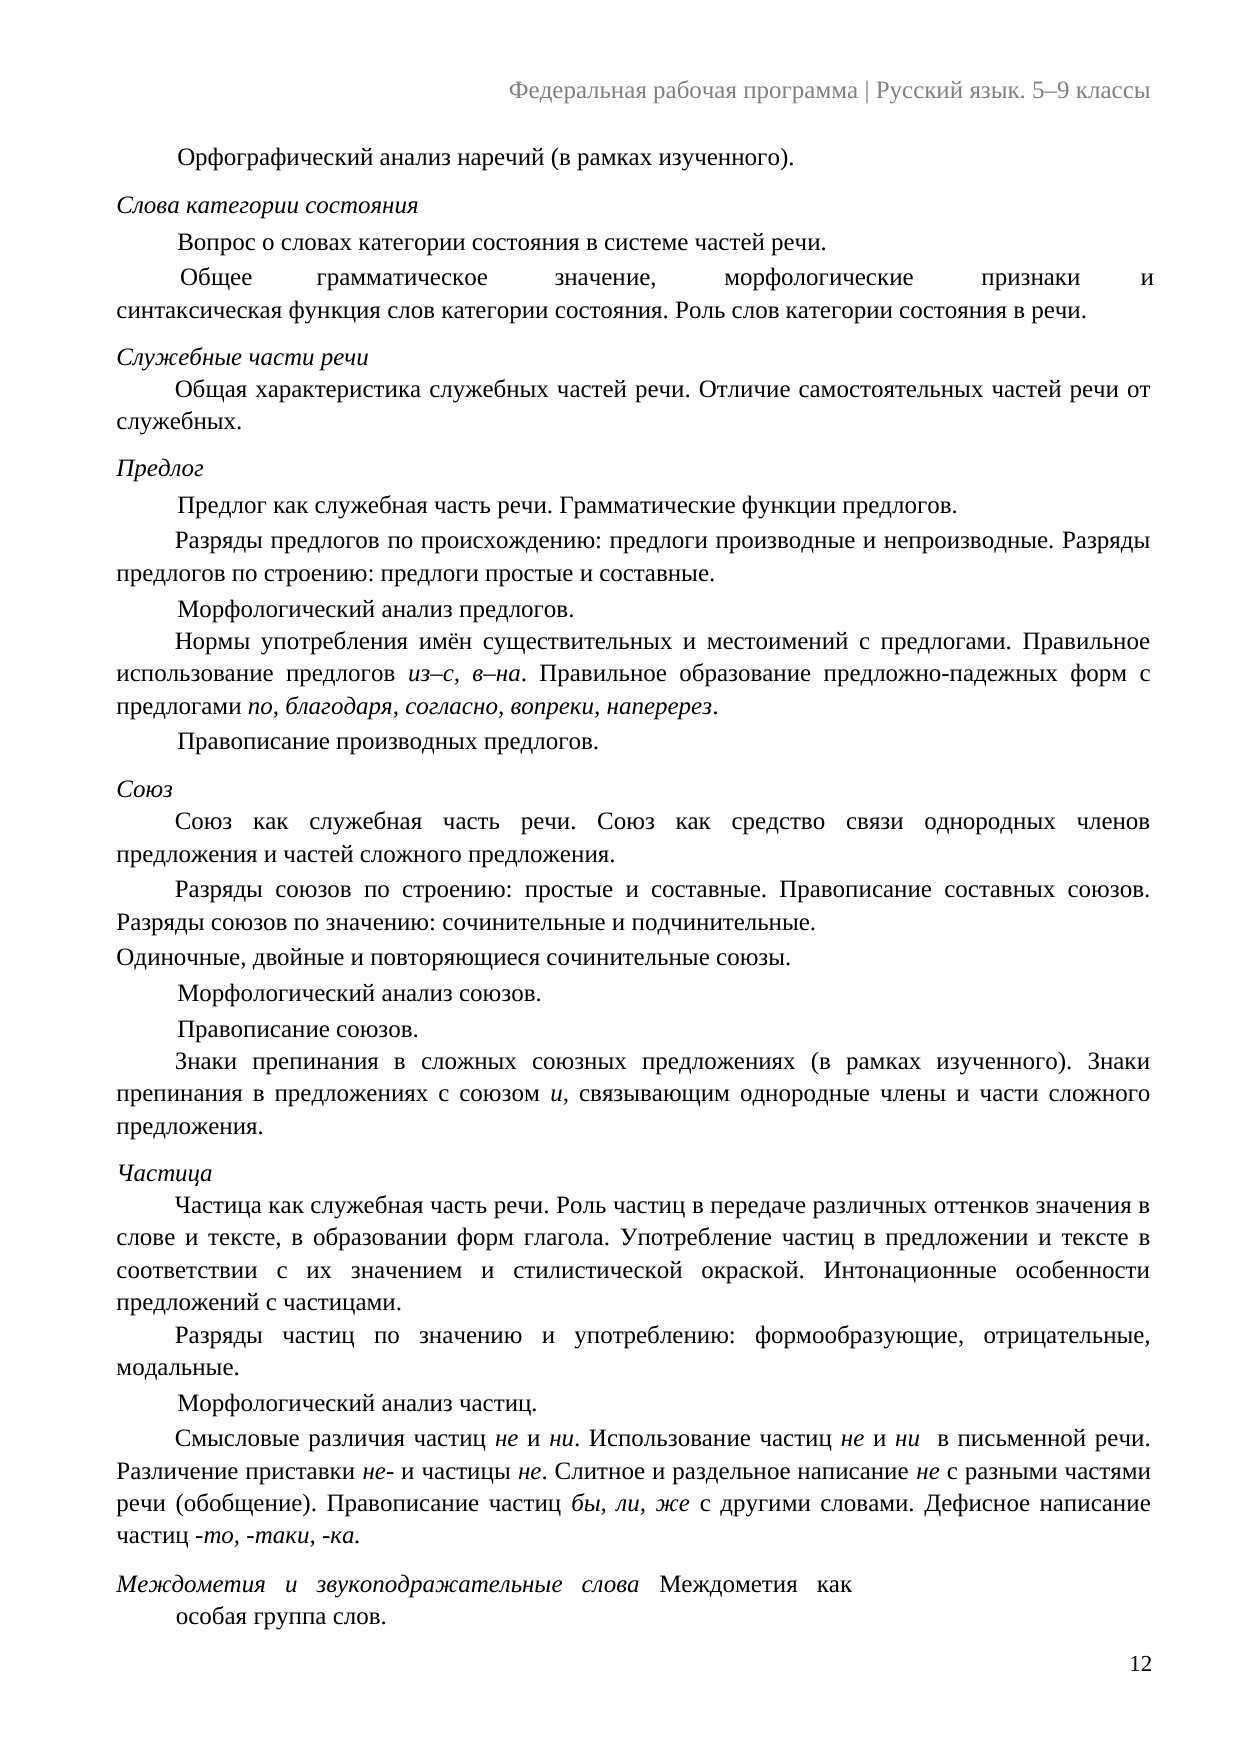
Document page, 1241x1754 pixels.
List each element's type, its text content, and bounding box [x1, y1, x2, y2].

text Орфографический анализ наречий (в рамках изученного). [177, 142, 1151, 171]
text Морфологический анализ предлогов. [177, 594, 1151, 622]
text Слова категории состояния [116, 190, 1154, 219]
text Предлог как служебная часть речи. Грамматические функции предлогов. [177, 490, 1151, 519]
text Союз как служебная часть речи. Союз как средство связи однородных членов предложения и частей сложного предложения. [116, 806, 1151, 868]
text Правописание производных предлогов. [177, 726, 1151, 755]
text Общая характеристика служебных частей речи. Отличие самостоятельных частей речи от служебных. [116, 374, 1151, 435]
text Морфологический анализ союзов. [177, 978, 1151, 1007]
text Правописание союзов. [177, 1014, 1151, 1042]
text синтаксическая функция слов категории состояния. Роль слов категории состояния в речи. [116, 295, 1151, 324]
text Общее грамматическое значение, морфологические признаки и [118, 262, 1160, 291]
text Частица [116, 1158, 1154, 1186]
text Междометия и звукоподражательные слова Междометия как особая группа слов. [116, 1569, 852, 1630]
text Знаки препинания в сложных союзных предложениях (в рамках изученного). Знаки препинания в предложениях с союзом и, связывающим однородные члены и части сложного предложения. [116, 1046, 1151, 1140]
text Служебные части речи [116, 342, 1154, 370]
text Одиночные, двойные и повторяющиеся сочинительные союзы. [116, 942, 1151, 971]
text Разряды союзов по строению: простые и составные. Правописание составных союзов. Разряды союзов по значению: сочинительные и подчинительные. [116, 874, 1151, 936]
text Разряды предлогов по происхождению: предлоги производные и непроизводные. Разряды предлогов по строению: предлоги простые и составные. [116, 526, 1151, 587]
text Смысловые различия частиц не и ни. Использование частиц не и ни в письменной речи. Различение приставки не- и частицы не. Слитное и раздельное написание не с разными частями речи (обобщение). Правописание частиц бы, ли, же с другими словами. Дефисное написание частиц -то, -таки, -ка. [116, 1423, 1151, 1549]
text Вопрос о словах категории состояния в системе частей речи. [177, 227, 1151, 255]
text Союз [116, 774, 1154, 803]
text Предлог [116, 453, 1154, 482]
text Морфологический анализ частиц. [177, 1388, 1151, 1416]
text Нормы употребления имён существительных и местоимений с предлогами. Правильное использование предлогов из–с, в–на. Правильное образование предложно-падежных форм с предлогами по, благодаря, согласно, вопреки, наперерез. [116, 626, 1151, 719]
text Частица как служебная часть речи. Роль частиц в передаче различных оттенков значения в слове и тексте, в образовании форм глагола. Употребление частиц в предложении и тексте в соответствии с их значением и стилистической окраской. Интонационные особенности предложений с частицами. [116, 1190, 1151, 1316]
text Разряды частиц по значению и употреблению: формообразующие, отрицательные, модальные. [116, 1320, 1151, 1381]
